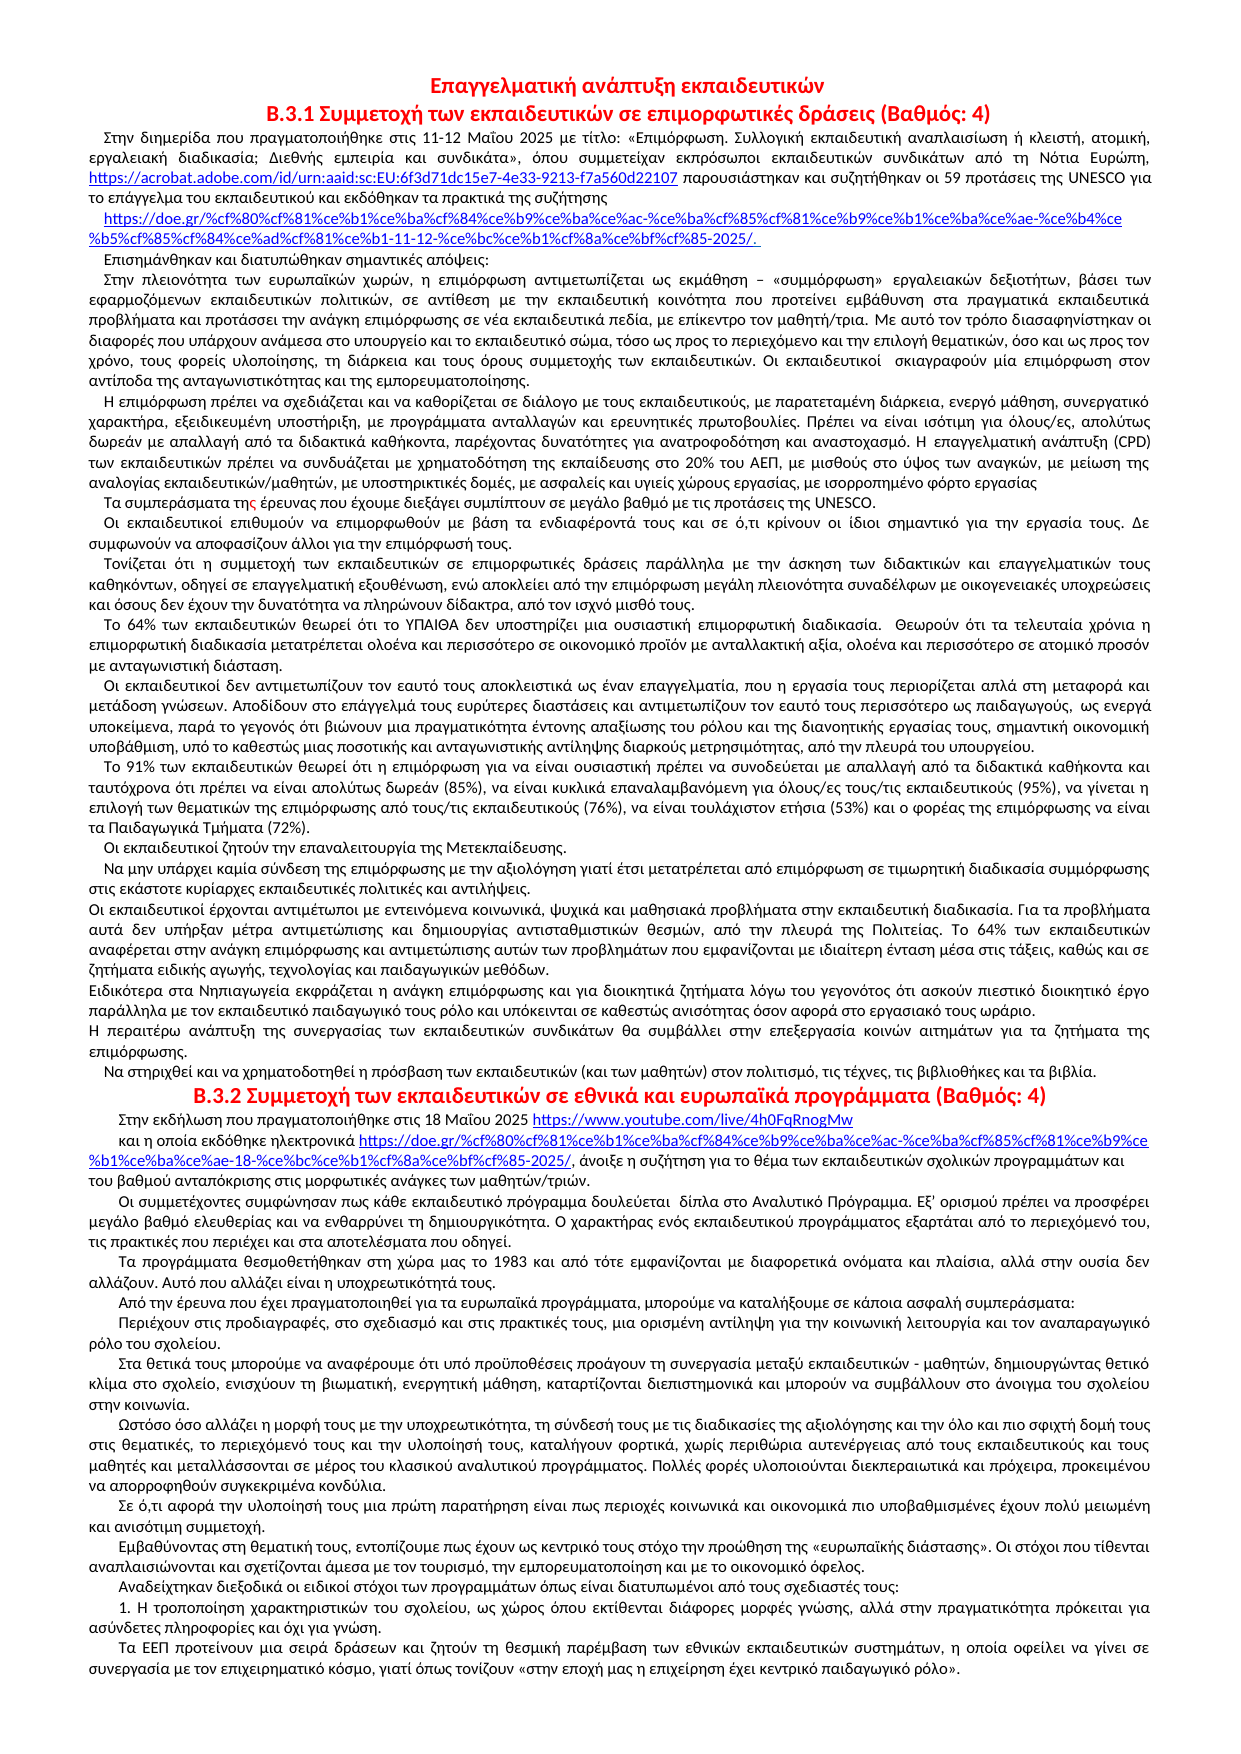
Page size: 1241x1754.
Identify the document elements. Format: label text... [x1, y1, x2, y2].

text Περιέχουν στις προδιαγραφές, στο σχεδιασμό και στις πρακτικές τους, μια ορισμένη αντίληψη για την κοινωνική λειτουργία και τον αναπαραγωγικό ρόλο του σχολείου. [89, 1313, 1152, 1353]
text Η επιμόρφωση πρέπει να σχεδιάζεται και να καθορίζεται σε διάλογο με τους εκπαιδευτικούς, με παρατεταμένη διάρκεια, ενεργό μάθηση, συνεργατικό χαρακτήρα, εξειδικευμένη υποστήριξη, με προγράμματα ανταλλαγών και ερευνητικές πρωτοβουλίες. Πρέπει να είναι ισότιμη για όλους/ες, απολύτως δωρεάν με απαλλαγή από τα διδακτικά καθήκοντα, παρέχοντας δυνατότητες για ανατροφοδότηση και αναστοχασμό. Η επαγγελματική ανάπτυξη (CPD) των εκπαιδευτικών πρέπει να συνδυάζεται με χρηματοδότηση της εκπαίδευσης στο 20% του ΑΕΠ, με μισθούς στο ύψος των αναγκών, με μείωση της αναλογίας εκπαιδευτικών/μαθητών, με υποστηρικτικές δομές, με ασφαλείς και υγιείς χώρους εργασίας, με ισορροπημένο φόρτο εργασίας [89, 391, 1152, 492]
text Τονίζεται ότι η συμμετοχή των εκπαιδευτικών σε επιμορφωτικές δράσεις παράλληλα με την άσκηση των διδακτικών και επαγγελματικών τους καθηκόντων, οδηγεί σε επαγγελματική εξουθένωση, ενώ αποκλείει από την επιμόρφωση μεγάλη πλειονότητα συναδέλφων με οικογενειακές υποχρεώσεις και όσους δεν έχουν την δυνατότητα να πληρώνουν δίδακτρα, από τον ισχνό μισθό τους. [89, 553, 1152, 614]
text Οι εκπαιδευτικοί επιθυμούν να επιμορφωθούν με βάση τα ενδιαφέροντά τους και σε ό,τι κρίνουν οι ίδιοι σημαντικό για την εργασία τους. Δε συμφωνούν να αποφασίζουν άλλοι για την επιμόρφωσή τους. [89, 513, 1152, 553]
text Οι συμμετέχοντες συμφώνησαν πως κάθε εκπαιδευτικό πρόγραμμα δουλεύεται δίπλα στο Αναλυτικό Πρόγραμμα. Εξ’ ορισμού πρέπει να προσφέρει μεγάλο βαθμό ελευθερίας και να ενθαρρύνει τη δημιουργικότητα. Ο χαρακτήρας ενός εκπαιδευτικού προγράμματος εξαρτάται από το περιεχόμενό του, τις πρακτικές που περιέχει και στα αποτελέσματα που οδηγεί. [89, 1191, 1152, 1252]
text https://doe.gr/%cf%80%cf%81%ce%b1%ce%ba%cf%84%ce%b9%ce%ba%ce%ac-%ce%ba%cf%85%cf%81%ce%b9%ce%b1%ce%ba%ce%ae-%ce%b4%ce%b5%cf%85%cf%84%ce%ad%cf%81%ce%b1-11-12-%ce%bc%ce%b1%cf%8a%ce%bf%cf%85-2025/. [89, 208, 1152, 249]
text 1. Η τροποποίηση χαρακτηριστικών του σχολείου, ως χώρος όπου εκτίθενται διάφορες μορφές γνώσης, αλλά στην πραγματικότητα πρόκειται για ασύνδετες πληροφορίες και όχι για γνώση. [89, 1597, 1152, 1638]
text Οι εκπαιδευτικοί έρχονται αντιμέτωποι με εντεινόμενα κοινωνικά, ψυχικά και μαθησιακά προβλήματα στην εκπαιδευτική διαδικασία. Για τα προβλήματα αυτά δεν υπήρξαν μέτρα αντιμετώπισης και δημιουργίας αντισταθμιστικών θεσμών, από την πλευρά της Πολιτείας. Το 64% των εκπαιδευτικών αναφέρεται στην ανάγκη επιμόρφωσης και αντιμετώπισης αυτών των προβλημάτων που εμφανίζονται με ιδιαίτερη ένταση μέσα στις τάξεις, καθώς και σε ζητήματα ειδικής αγωγής, τεχνολογίας και παιδαγωγικών μεθόδων. [89, 899, 1152, 980]
text Να στηριχθεί και να χρηματοδοτηθεί η πρόσβαση των εκπαιδευτικών (και των μαθητών) στον πολιτισμό, τις τέχνες, τις βιβλιοθήκες και τα βιβλία. [89, 1061, 1152, 1082]
text Επισημάνθηκαν και διατυπώθηκαν σημαντικές απόψεις: [89, 249, 1152, 269]
text Τα ΕΕΠ προτείνουν μια σειρά δράσεων και ζητούν τη θεσμική παρέμβαση των εθνικών εκπαιδευτικών συστημάτων, η οποία οφείλει να γίνει σε συνεργασία με τον επιχειρηματικό κόσμο, γιατί όπως τονίζουν «στην εποχή μας η επιχείρηση έχει κεντρικό παιδαγωγικό ρόλο». [89, 1638, 1152, 1678]
text Στην διημερίδα που πραγματοποιήθηκε στις 11-12 Μαΐου 2025 με τίτλο: «Επιμόρφωση. Συλλογική εκπαιδευτική αναπλαισίωση ή κλειστή, ατομική, εργαλειακή διαδικασία; Διεθνής εμπειρία και συνδικάτα», όπου συμμετείχαν εκπρόσωποι εκπαιδευτικών συνδικάτων από τη Νότια Ευρώπη, https://acrobat.adobe.com/id/urn:aaid:sc:EU:6f3d71dc15e7-4e33-9213-f7a560d22107 παρουσιάστηκαν και συζητήθηκαν οι 59 προτάσεις της UNESCO για το επάγγελμα του εκπαιδευτικού και εκδόθηκαν τα πρακτικά της συζήτησης [89, 127, 1152, 208]
text Από την έρευνα που έχει πραγματοποιηθεί για τα ευρωπαϊκά προγράμματα, μπορούμε να καταλήξουμε σε κάποια ασφαλή συμπεράσματα: [89, 1292, 1152, 1313]
text Τα συμπεράσματα της έρευνας που έχουμε διεξάγει συμπίπτουν σε μεγάλο βαθμό με τις προτάσεις της UNESCO. [89, 492, 1152, 513]
text Οι εκπαιδευτικοί ζητούν την επαναλειτουργία της Μετεκπαίδευσης. [89, 838, 1152, 858]
text Β.3.2 Συμμετοχή των εκπαιδευτικών σε εθνικά και ευρωπαϊκά προγράμματα (Βαθμός: 4) [89, 1082, 1152, 1109]
text Στην εκδήλωση που πραγματοποιήθηκε στις 18 Μαΐου 2025 https://www.youtube.com/live/4h0FqRnogMw [89, 1109, 1152, 1130]
text Η περαιτέρω ανάπτυξη της συνεργασίας των εκπαιδευτικών συνδικάτων θα συμβάλλει στην επεξεργασία κοινών αιτημάτων για τα ζητήματα της επιμόρφωσης. [89, 1021, 1152, 1061]
text Β.3.1 Συμμετοχή των εκπαιδευτικών σε επιμορφωτικές δράσεις (Βαθμός: 4) [89, 99, 1154, 127]
text Οι εκπαιδευτικοί δεν αντιμετωπίζουν τον εαυτό τους αποκλειστικά ως έναν επαγγελματία, που η εργασία τους περιορίζεται απλά στη μεταφορά και μετάδοση γνώσεων. Αποδίδουν στο επάγγελμά τους ευρύτερες διαστάσεις και αντιμετωπίζουν τον εαυτό τους περισσότερο ως παιδαγωγούς, ως ενεργά υποκείμενα, παρά το γεγονός ότι βιώνουν μια πραγματικότητα έντονης απαξίωσης του ρόλου και της διανοητικής εργασίας τους, σημαντική οικονομική υποβάθμιση, υπό το καθεστώς μιας ποσοτικής και ανταγωνιστικής αντίληψης διαρκούς μετρησιμότητας, από την πλευρά του υπουργείου. [89, 675, 1152, 757]
text Ειδικότερα στα Νηπιαγωγεία εκφράζεται η ανάγκη επιμόρφωσης και για διοικητικά ζητήματα λόγω του γεγονότος ότι ασκούν πιεστικό διοικητικό έργο παράλληλα με τον εκπαιδευτικό παιδαγωγικό τους ρόλο και υπόκεινται σε καθεστώς ανισότητας όσον αφορά στο εργασιακό τους ωράριο. [89, 980, 1152, 1021]
text Εμβαθύνοντας στη θεματική τους, εντοπίζουμε πως έχουν ως κεντρικό τους στόχο την προώθηση της «ευρωπαϊκής διάστασης». Οι στόχοι που τίθενται αναπλαισιώνονται και σχετίζονται άμεσα με τον τουρισμό, την εμπορευματοποίηση και με το οικονομικό όφελος. [89, 1536, 1152, 1577]
text Στα θετικά τους μπορούμε να αναφέρουμε ότι υπό προϋποθέσεις προάγουν τη συνεργασία μεταξύ εκπαιδευτικών - μαθητών, δημιουργώντας θετικό κλίμα στο σχολείο, ενισχύουν τη βιωματική, ενεργητική μάθηση, καταρτίζονται διεπιστημονικά και μπορούν να συμβάλλουν στο άνοιγμα του σχολείου στην κοινωνία. [89, 1353, 1152, 1414]
text Να μην υπάρχει καμία σύνδεση της επιμόρφωσης με την αξιολόγηση γιατί έτσι μετατρέπεται από επιμόρφωση σε τιμωρητική διαδικασία συμμόρφωσης στις εκάστοτε κυρίαρχες εκπαιδευτικές πολιτικές και αντιλήψεις. [89, 858, 1152, 899]
text Ωστόσο όσο αλλάζει η μορφή τους με την υποχρεωτικότητα, τη σύνδεσή τους με τις διαδικασίες της αξιολόγησης και την όλο και πιο σφιχτή δομή τους στις θεματικές, το περιεχόμενό τους και την υλοποίησή τους, καταλήγουν φορτικά, χωρίς περιθώρια αυτενέργειας από τους εκπαιδευτικούς και τους μαθητές και μεταλλάσσονται σε μέρος του κλασικού αναλυτικού προγράμματος. Πολλές φορές υλοποιούνται διεκπεραιωτικά και πρόχειρα, προκειμένου να απορροφηθούν συγκεκριμένα κονδύλια. [89, 1414, 1152, 1496]
text Τα προγράμματα θεσμοθετήθηκαν στη χώρα μας το 1983 και από τότε εμφανίζονται με διαφορετικά ονόματα και πλαίσια, αλλά στην ουσία δεν αλλάζουν. Αυτό που αλλάζει είναι η υποχρεωτικότητά τους. [89, 1252, 1152, 1292]
text Το 91% των εκπαιδευτικών θεωρεί ότι η επιμόρφωση για να είναι ουσιαστική πρέπει να συνοδεύεται με απαλλαγή από τα διδακτικά καθήκοντα και ταυτόχρονα ότι πρέπει να είναι απολύτως δωρεάν (85%), να είναι κυκλικά επαναλαμβανόμενη για όλους/ες τους/τις εκπαιδευτικούς (95%), να γίνεται η επιλογή των θεματικών της επιμόρφωσης από τους/τις εκπαιδευτικούς (76%), να είναι τουλάχιστον ετήσια (53%) και ο φορέας της επιμόρφωσης να είναι τα Παιδαγωγικά Τμήματα (72%). [89, 757, 1152, 838]
text και η οποία εκδόθηκε ηλεκτρονικά https://doe.gr/%cf%80%cf%81%ce%b1%ce%ba%cf%84%ce%b9%ce%ba%ce%ac-%ce%ba%cf%85%cf%81%ce%b9%ce%b1%ce%ba%ce%ae-18-%ce%bc%ce%b1%cf%8a%ce%bf%cf%85-2025/, άνοιξε η συζήτηση για το θέμα των εκπαιδευτικών σχολικών προγραμμάτων και του βαθμού ανταπόκρισης στις μορφωτικές ανάγκες των μαθητών/τριών. [89, 1130, 1152, 1191]
text Σε ό,τι αφορά την υλοποίησή τους μια πρώτη παρατήρηση είναι πως περιοχές κοινωνικά και οικονομικά πιο υποβαθμισμένες έχουν πολύ μειωμένη και ανισότιμη συμμετοχή. [89, 1496, 1152, 1536]
text Αναδείχτηκαν διεξοδικά οι ειδικοί στόχοι των προγραμμάτων όπως είναι διατυπωμένοι από τους σχεδιαστές τους: [89, 1577, 1152, 1597]
text Το 64% των εκπαιδευτικών θεωρεί ότι το ΥΠΑΙΘΑ δεν υποστηρίζει μια ουσιαστική επιμορφωτική διαδικασία. Θεωρούν ότι τα τελευταία χρόνια η επιμορφωτική διαδικασία μετατρέπεται ολοένα και περισσότερο σε οικονομικό προϊόν με ανταλλακτική αξία, ολοένα και περισσότερο σε ατομικό προσόν με ανταγωνιστική διάσταση. [89, 614, 1152, 675]
text Στην πλειονότητα των ευρωπαϊκών χωρών, η επιμόρφωση αντιμετωπίζεται ως εκμάθηση – «συμμόρφωση» εργαλειακών δεξιοτήτων, βάσει των εφαρμοζόμενων εκπαιδευτικών πολιτικών, σε αντίθεση με την εκπαιδευτική κοινότητα που προτείνει εμβάθυνση στα πραγματικά εκπαιδευτικά προβλήματα και προτάσσει την ανάγκη επιμόρφωσης σε νέα εκπαιδευτικά πεδία, με επίκεντρο τον μαθητή/τρια. Με αυτό τον τρόπο διασαφηνίστηκαν οι διαφορές που υπάρχουν ανάμεσα στο υπουργείο και το εκπαιδευτικό σώμα, τόσο ως προς το περιεχόμενο και την επιλογή θεματικών, όσο και ως προς τον χρόνο, τους φορείς υλοποίησης, τη διάρκεια και τους όρους συμμετοχής των εκπαιδευτικών. Οι εκπαιδευτικοί σκιαγραφούν μία επιμόρφωση στον αντίποδα της ανταγωνιστικότητας και της εμπορευματοποίησης. [89, 269, 1152, 391]
text Επαγγελματική ανάπτυξη εκπαιδευτικών [89, 71, 1152, 99]
